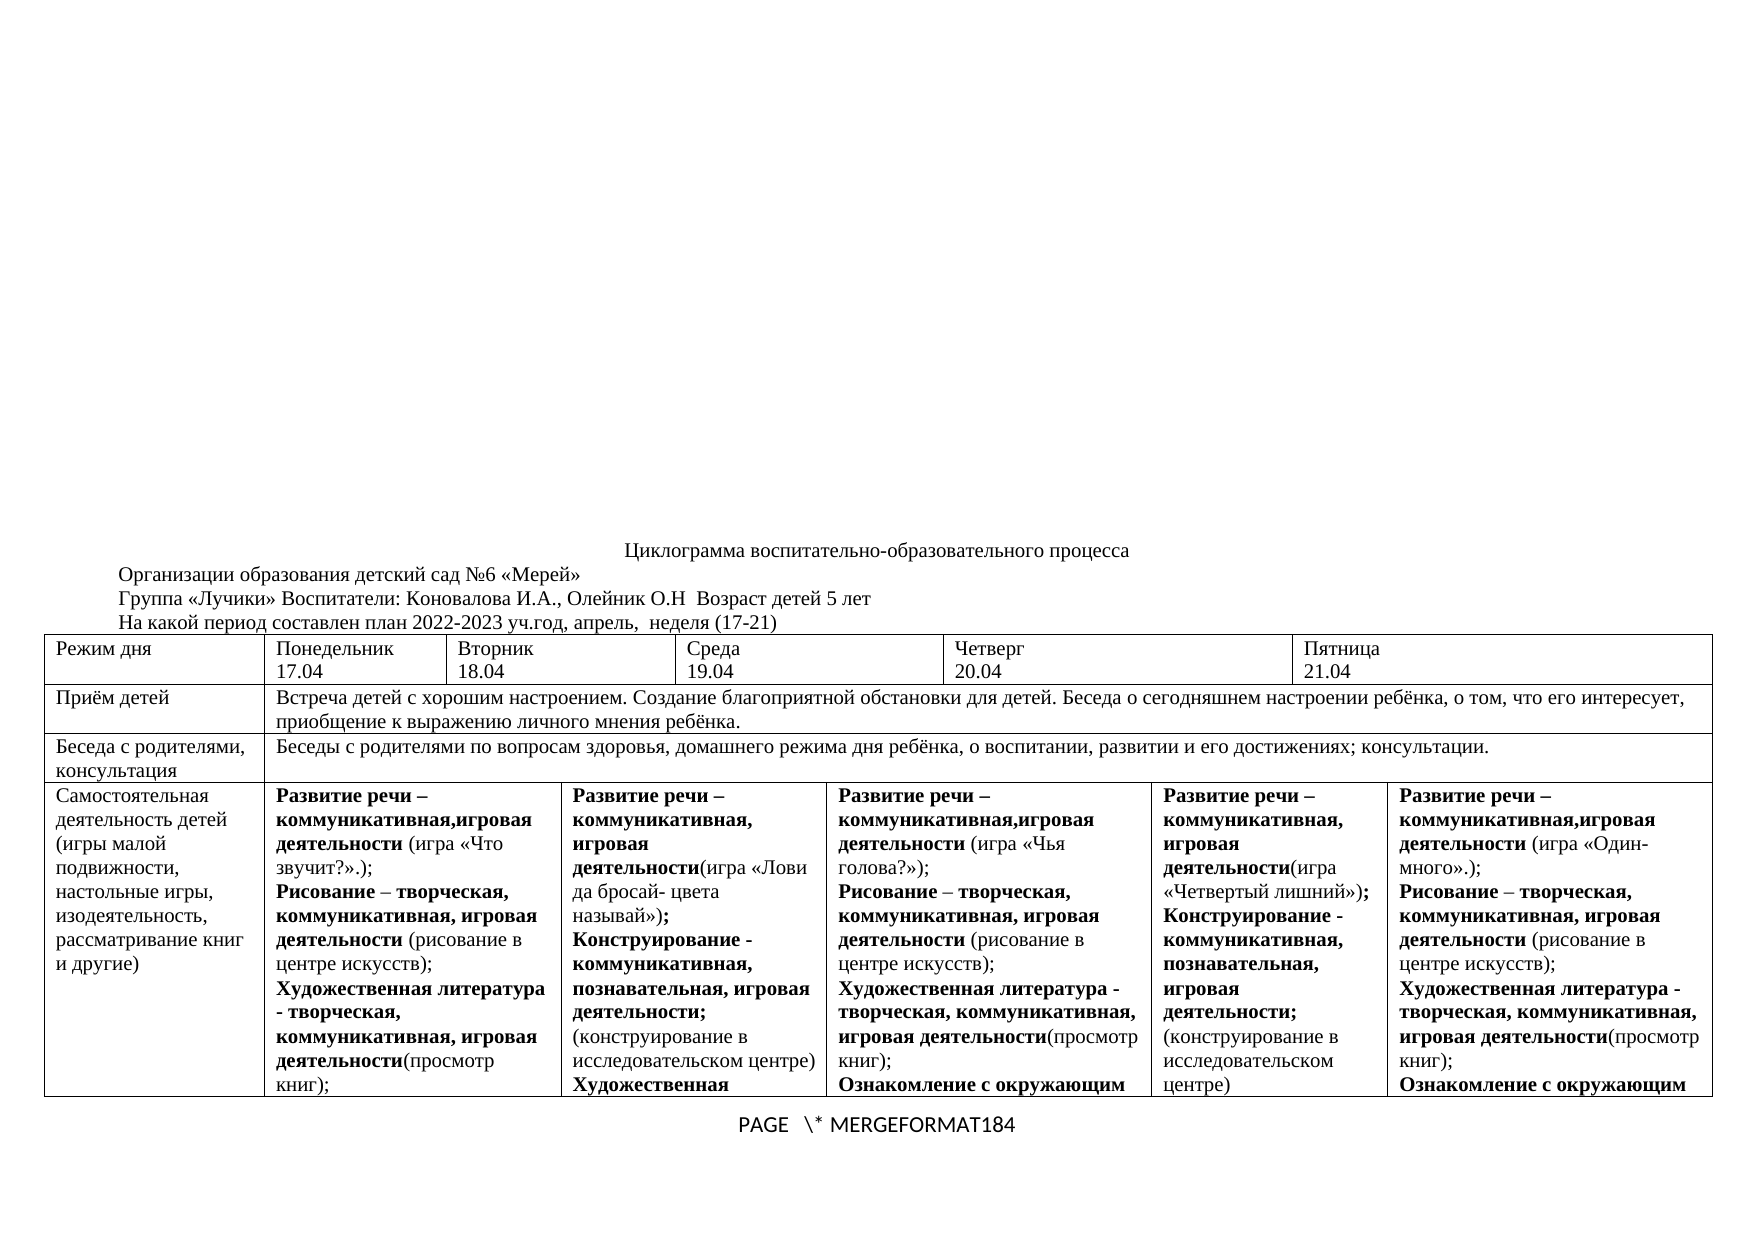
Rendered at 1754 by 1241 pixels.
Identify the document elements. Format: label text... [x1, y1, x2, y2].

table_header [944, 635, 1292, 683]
text Организации образования детский сад №6 «Мерей» [118, 562, 1636, 586]
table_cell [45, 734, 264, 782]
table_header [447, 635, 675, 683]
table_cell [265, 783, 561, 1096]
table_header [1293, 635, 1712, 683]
text Группа «Лучики» Воспитатели: Коновалова И.А., Олейник О.Н Возраст детей 5 лет [118, 586, 1636, 610]
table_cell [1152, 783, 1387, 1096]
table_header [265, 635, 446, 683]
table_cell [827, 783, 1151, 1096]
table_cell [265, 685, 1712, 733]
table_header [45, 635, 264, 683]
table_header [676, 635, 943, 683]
text На какой период составлен план 2022-2023 уч.год, апрель, неделя (17-21) [118, 610, 1636, 634]
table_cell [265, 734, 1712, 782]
text Циклограмма воспитательно-образовательного процесса [118, 538, 1636, 562]
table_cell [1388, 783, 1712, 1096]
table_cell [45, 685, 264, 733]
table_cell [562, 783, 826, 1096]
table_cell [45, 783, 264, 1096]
